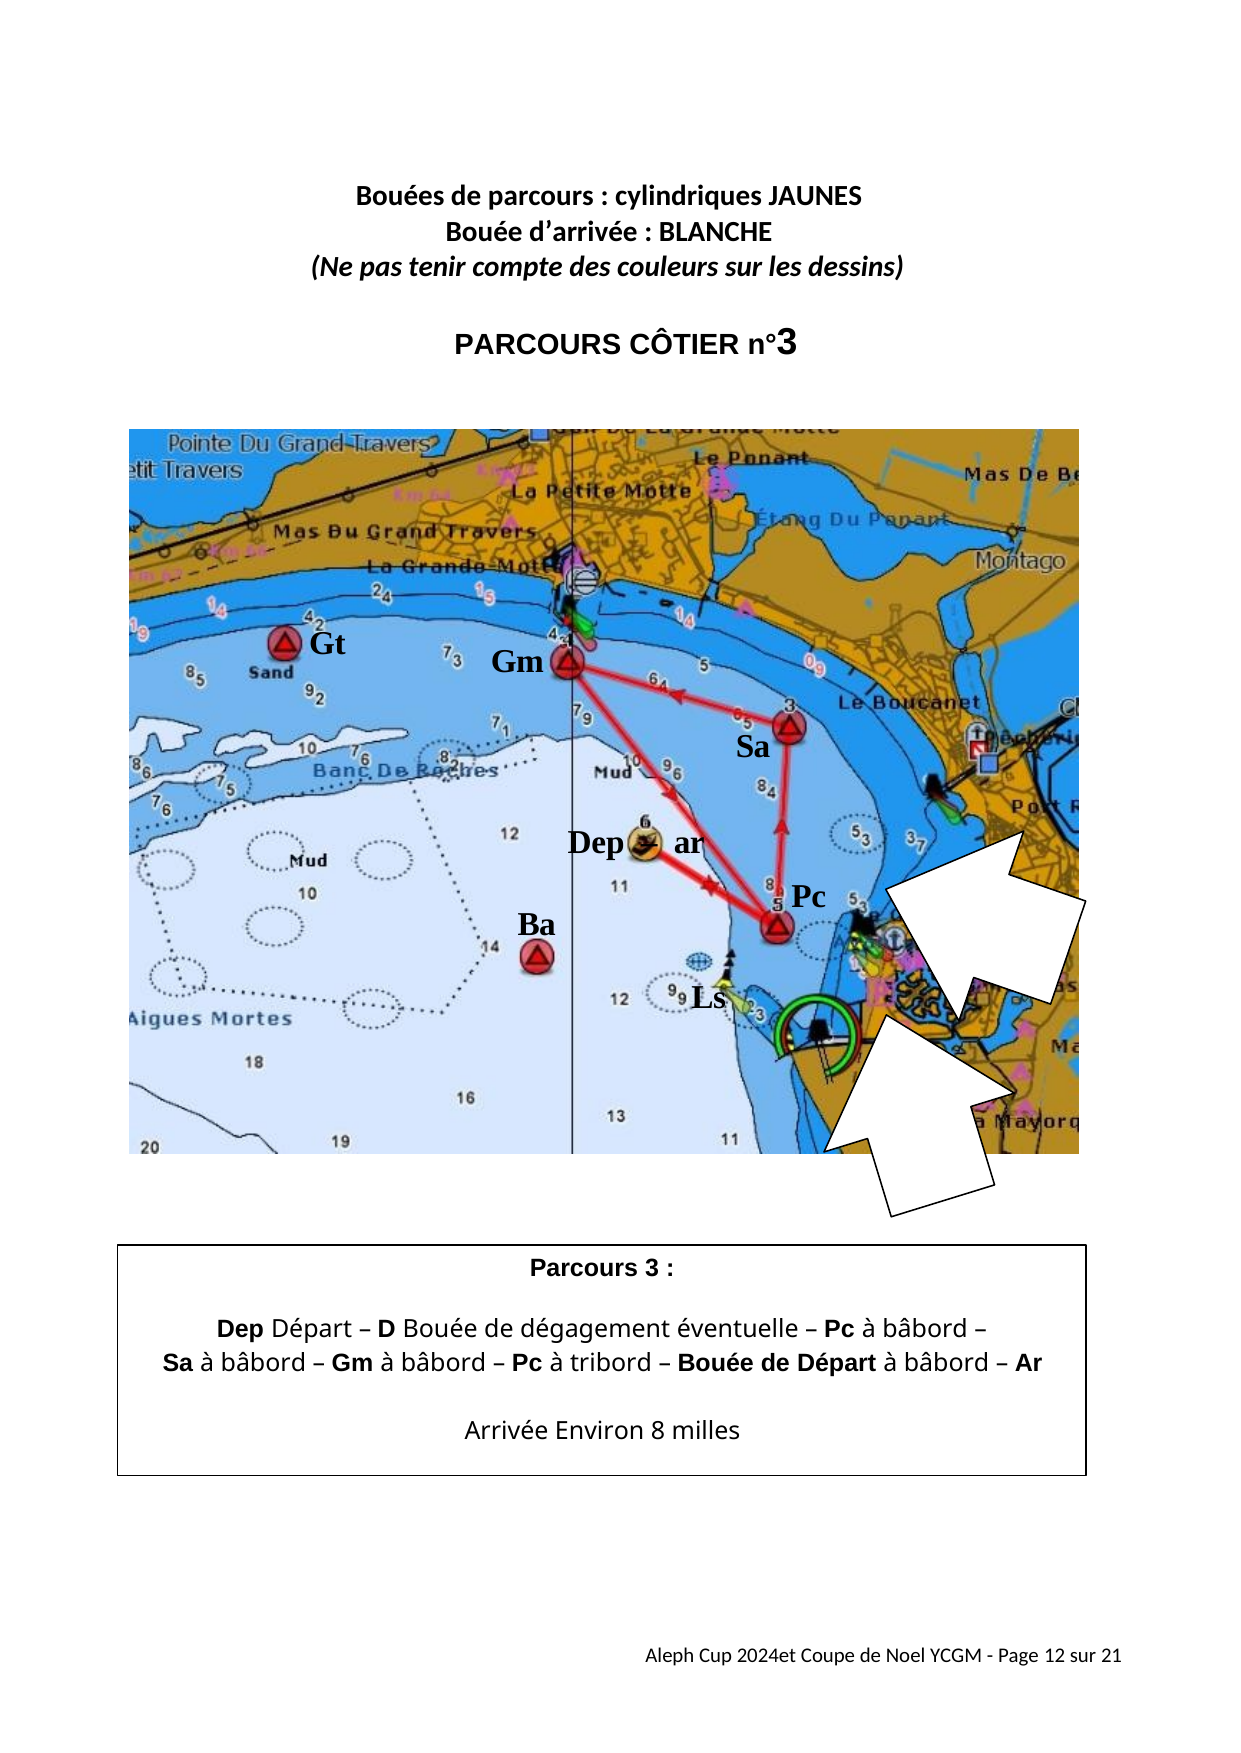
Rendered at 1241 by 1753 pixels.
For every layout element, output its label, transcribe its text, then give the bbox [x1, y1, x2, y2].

text Bouée d’arrivée : BLANCHE [96, 213, 1122, 248]
text PARCOURS CÔTIER n°3 [130, 319, 1122, 363]
text Bouées de parcours : cylindriques JAUNES [96, 177, 1122, 213]
picture [129, 429, 1079, 1154]
text (Ne pas tenir compte des couleurs sur les dessins) [96, 248, 1122, 284]
